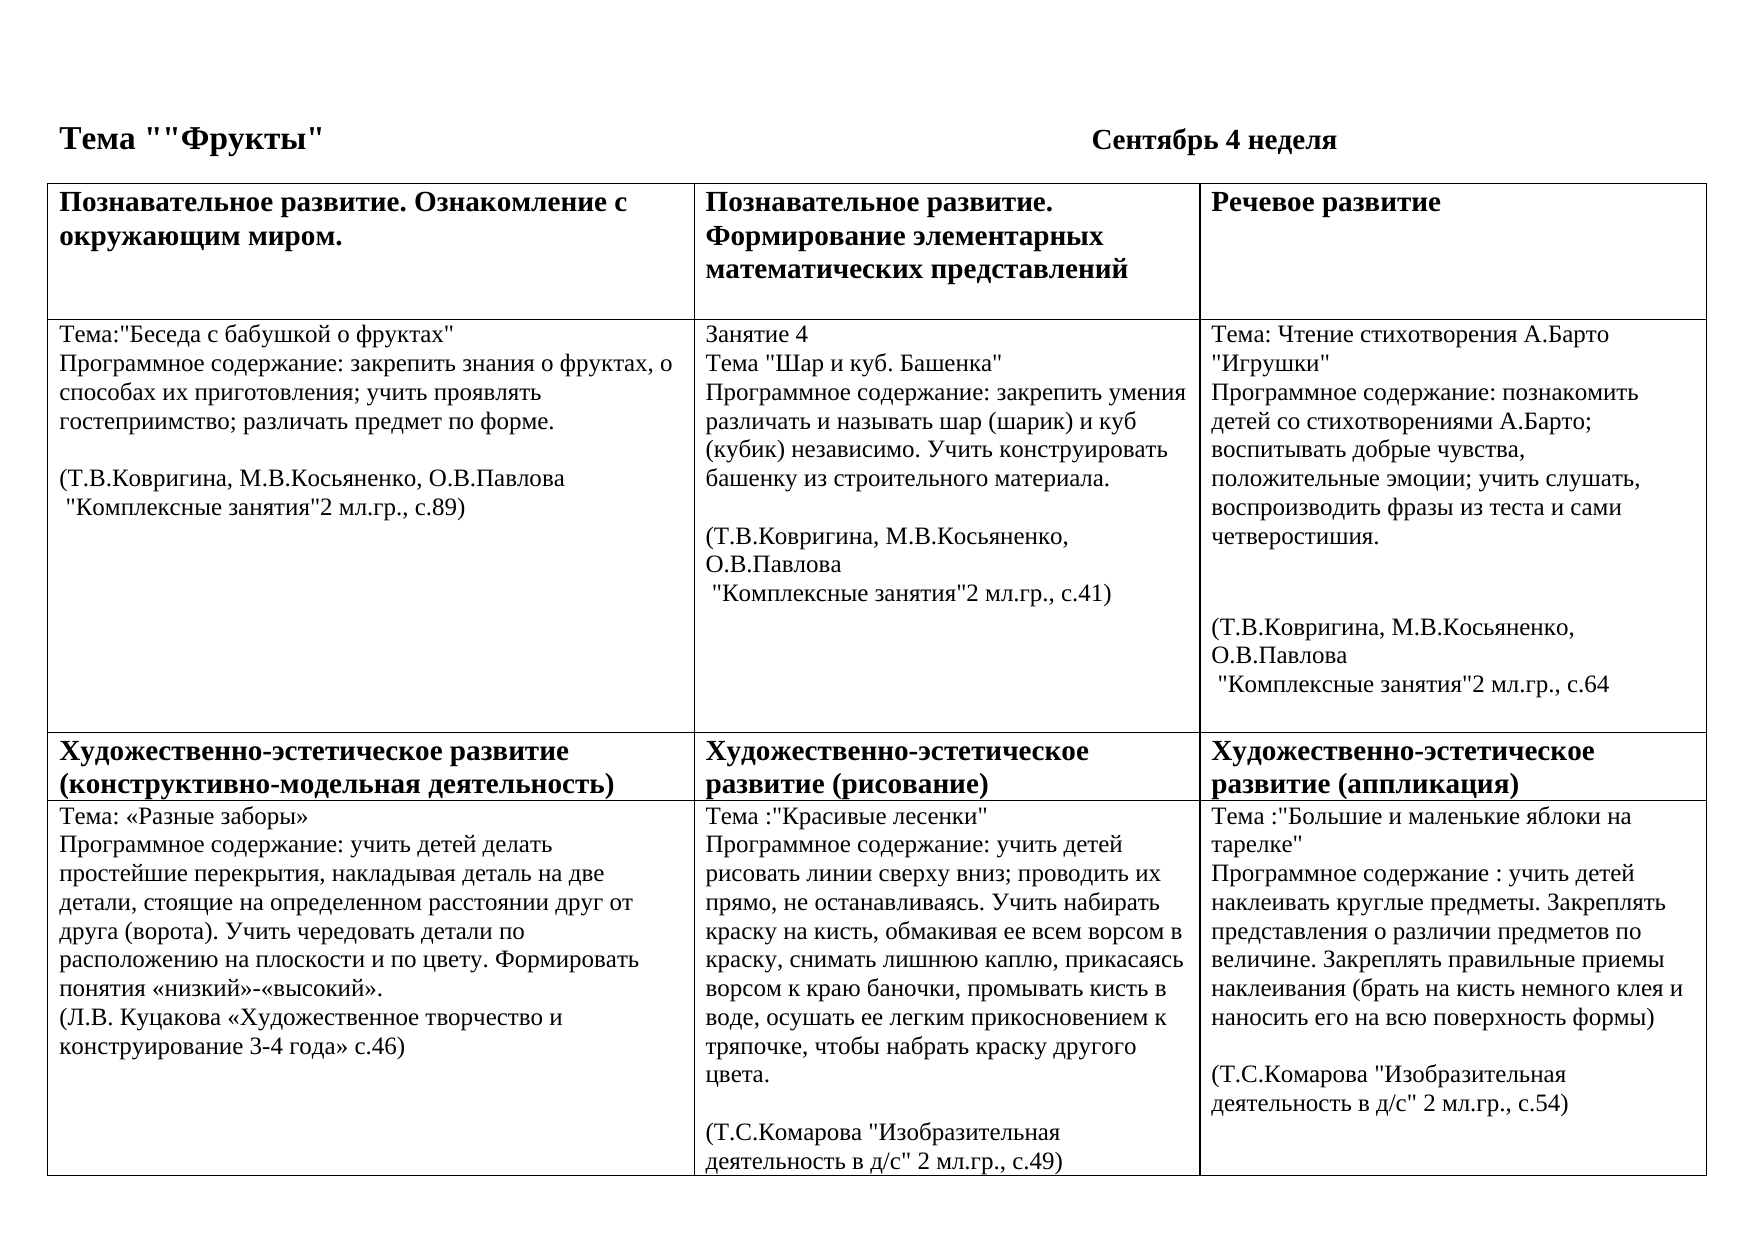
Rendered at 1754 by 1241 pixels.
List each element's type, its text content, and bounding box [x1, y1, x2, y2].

table_cell Тема :"Большие и маленькие яблоки на тарелке" Программное содержание : учить детей наклеивать круглые предметы. Закреплять представления о различии предметов по величине. Закреплять правильные приемы наклеивания (брать на кисть немного клея и наносить его на всю поверхность формы) (Т.С.Комарова "Изобразительная деятельность в д/с" 2 мл.гр., с.54) [1201, 801, 1706, 1174]
text Тема ""Фрукты" Сентябрь 4 неделя [59, 118, 1695, 157]
table_cell Художественно-эстетическое развитие (рисование) [695, 733, 1199, 800]
table_cell Занятие 4 Тема "Шар и куб. Башенка" Программное содержание: закрепить умения различать и называть шар (шарик) и куб (кубик) независимо. Учить конструировать башенку из строительного материала. (Т.В.Ковригина, М.В.Косьяненко, О.В.Павлова "Комплексные занятия"2 мл.гр., с.41) [695, 320, 1199, 732]
table_cell Художественно-эстетическое развитие (аппликация) [1201, 733, 1706, 800]
table_cell Тема: «Разные заборы» Программное содержание: учить детей делать простейшие перекрытия, накладывая деталь на две детали, стоящие на определенном расстоянии друг от друга (ворота). Учить чередовать детали по расположению на плоскости и по цвету. Формировать понятия «низкий»-«высокий». (Л.В. Куцакова «Художественное творчество и конструирование 3-4 года» с.46) [48, 801, 694, 1174]
table_header Речевое развитие [1201, 184, 1706, 318]
table_cell Тема:"Беседа с бабушкой о фруктах" Программное содержание: закрепить знания о фруктах, о способах их приготовления; учить проявлять гостеприимство; различать предмет по форме. (Т.В.Ковригина, М.В.Косьяненко, О.В.Павлова "Комплексные занятия"2 мл.гр., с.89) [48, 320, 694, 732]
table_header Познавательное развитие. Формирование элементарных математических представлений [695, 184, 1199, 318]
table_header Познавательное развитие. Ознакомление с окружающим миром. [48, 184, 694, 318]
table_cell Художественно-эстетическое развитие (конструктивно-модельная деятельность) [48, 733, 694, 800]
table_cell Тема :"Красивые лесенки" Программное содержание: учить детей рисовать линии сверху вниз; проводить их прямо, не останавливаясь. Учить набирать краску на кисть, обмакивая ее всем ворсом в краску, снимать лишнюю каплю, прикасаясь ворсом к краю баночки, промывать кисть в воде, осушать ее легким прикосновением к тряпочке, чтобы набрать краску другого цвета. (Т.С.Комарова "Изобразительная деятельность в д/с" 2 мл.гр., с.49) [695, 801, 1199, 1174]
table_cell Тема: Чтение стихотворения А.Барто "Игрушки" Программное содержание: познакомить детей со стихотворениями А.Барто; воспитывать добрые чувства, положительные эмоции; учить слушать, воспроизводить фразы из теста и сами четверостишия. (Т.В.Ковригина, М.В.Косьяненко, О.В.Павлова "Комплексные занятия"2 мл.гр., с.64 [1201, 320, 1706, 732]
